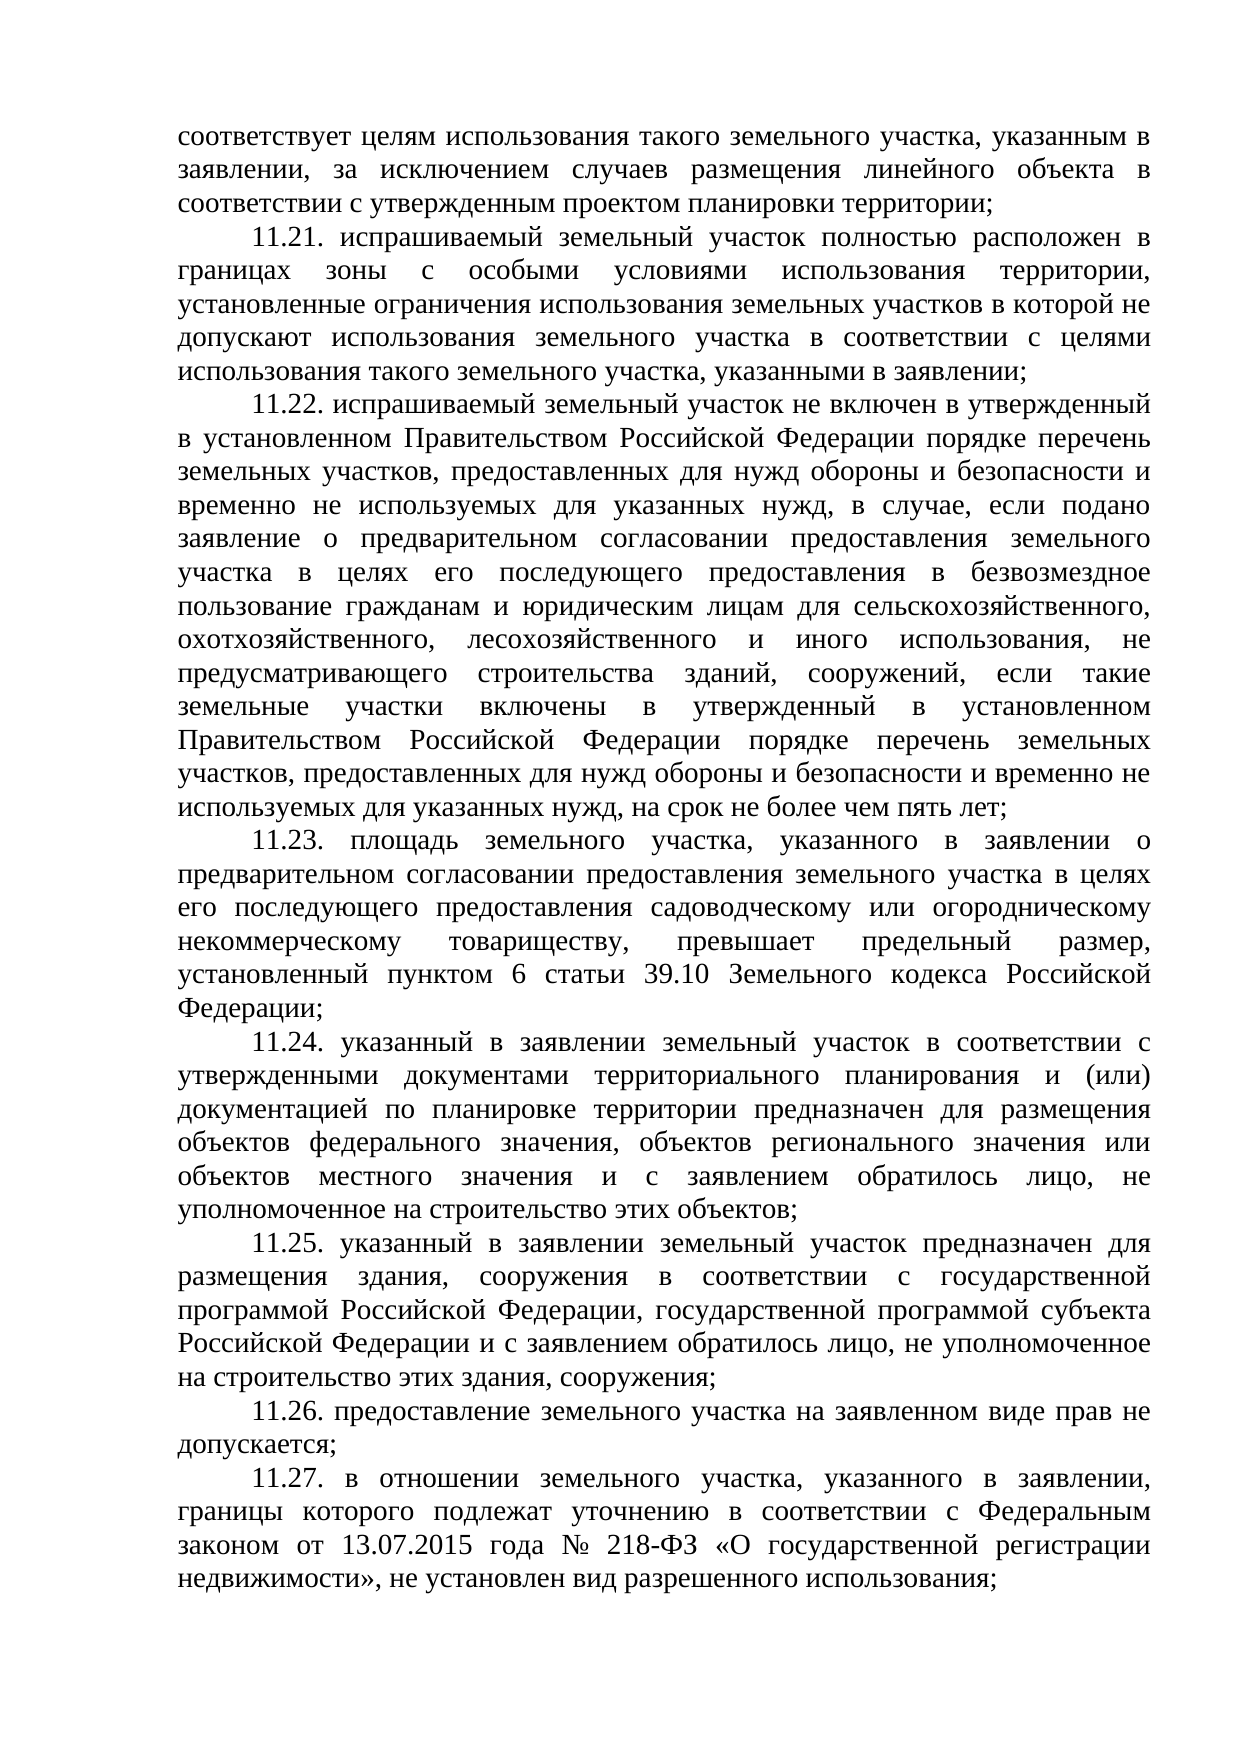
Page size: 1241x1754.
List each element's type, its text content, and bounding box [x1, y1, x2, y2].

text 11.23. площадь земельного участка, указанного в заявлении о предварительном согласовании предоставления земельного участка в целях его последующего предоставления садоводческому или огородническому некоммерческому товариществу, превышает предельный размер, установленный пунктом 6 статьи 39.10 Земельного кодекса Российской Федерации; [177, 822, 1152, 1024]
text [177, 118, 1152, 219]
text 11.24. указанный в заявлении земельный участок в соответствии с утвержденными документами территориального планирования и (или) документацией по планировке территории предназначен для размещения объектов федерального значения, объектов регионального значения или объектов местного значения и с заявлением обратилось лицо, не уполномоченное на строительство этих объектов; [177, 1024, 1152, 1225]
text 11.25. указанный в заявлении земельный участок предназначен для размещения здания, сооружения в соответствии с государственной программой Российской Федерации, государственной программой субъекта Российской Федерации и с заявлением обратилось лицо, не уполномоченное на строительство этих здания, сооружения; [177, 1225, 1152, 1393]
text 11.22. испрашиваемый земельный участок не включен в утвержденный в установленном Правительством Российской Федерации порядке перечень земельных участков, предоставленных для нужд обороны и безопасности и временно не используемых для указанных нужд, в случае, если подано заявление о предварительном согласовании предоставления земельного участка в целях его последующего предоставления в безвозмездное пользование гражданам и юридическим лицам для сельскохозяйственного, охотхозяйственного, лесохозяйственного и иного использования, не предусматривающего строительства зданий, сооружений, если такие земельные участки включены в утвержденный в установленном Правительством Российской Федерации порядке перечень земельных участков, предоставленных для нужд обороны и безопасности и временно не используемых для указанных нужд, на срок не более чем пять лет; [177, 386, 1152, 822]
text 11.27. в отношении земельного участка, указанного в заявлении, границы которого подлежат уточнению в соответствии с Федеральным законом от 13.07.2015 года № 218-ФЗ «О государственной регистрации недвижимости», не установлен вид разрешенного использования; [177, 1460, 1152, 1594]
text 11.21. испрашиваемый земельный участок полностью расположен в границах зоны с особыми условиями использования территории, установленные ограничения использования земельных участков в которой не допускают использования земельного участка в соответствии с целями использования такого земельного участка, указанными в заявлении; [177, 219, 1152, 386]
text 11.26. предоставление земельного участка на заявленном виде прав не допускается; [177, 1393, 1152, 1460]
